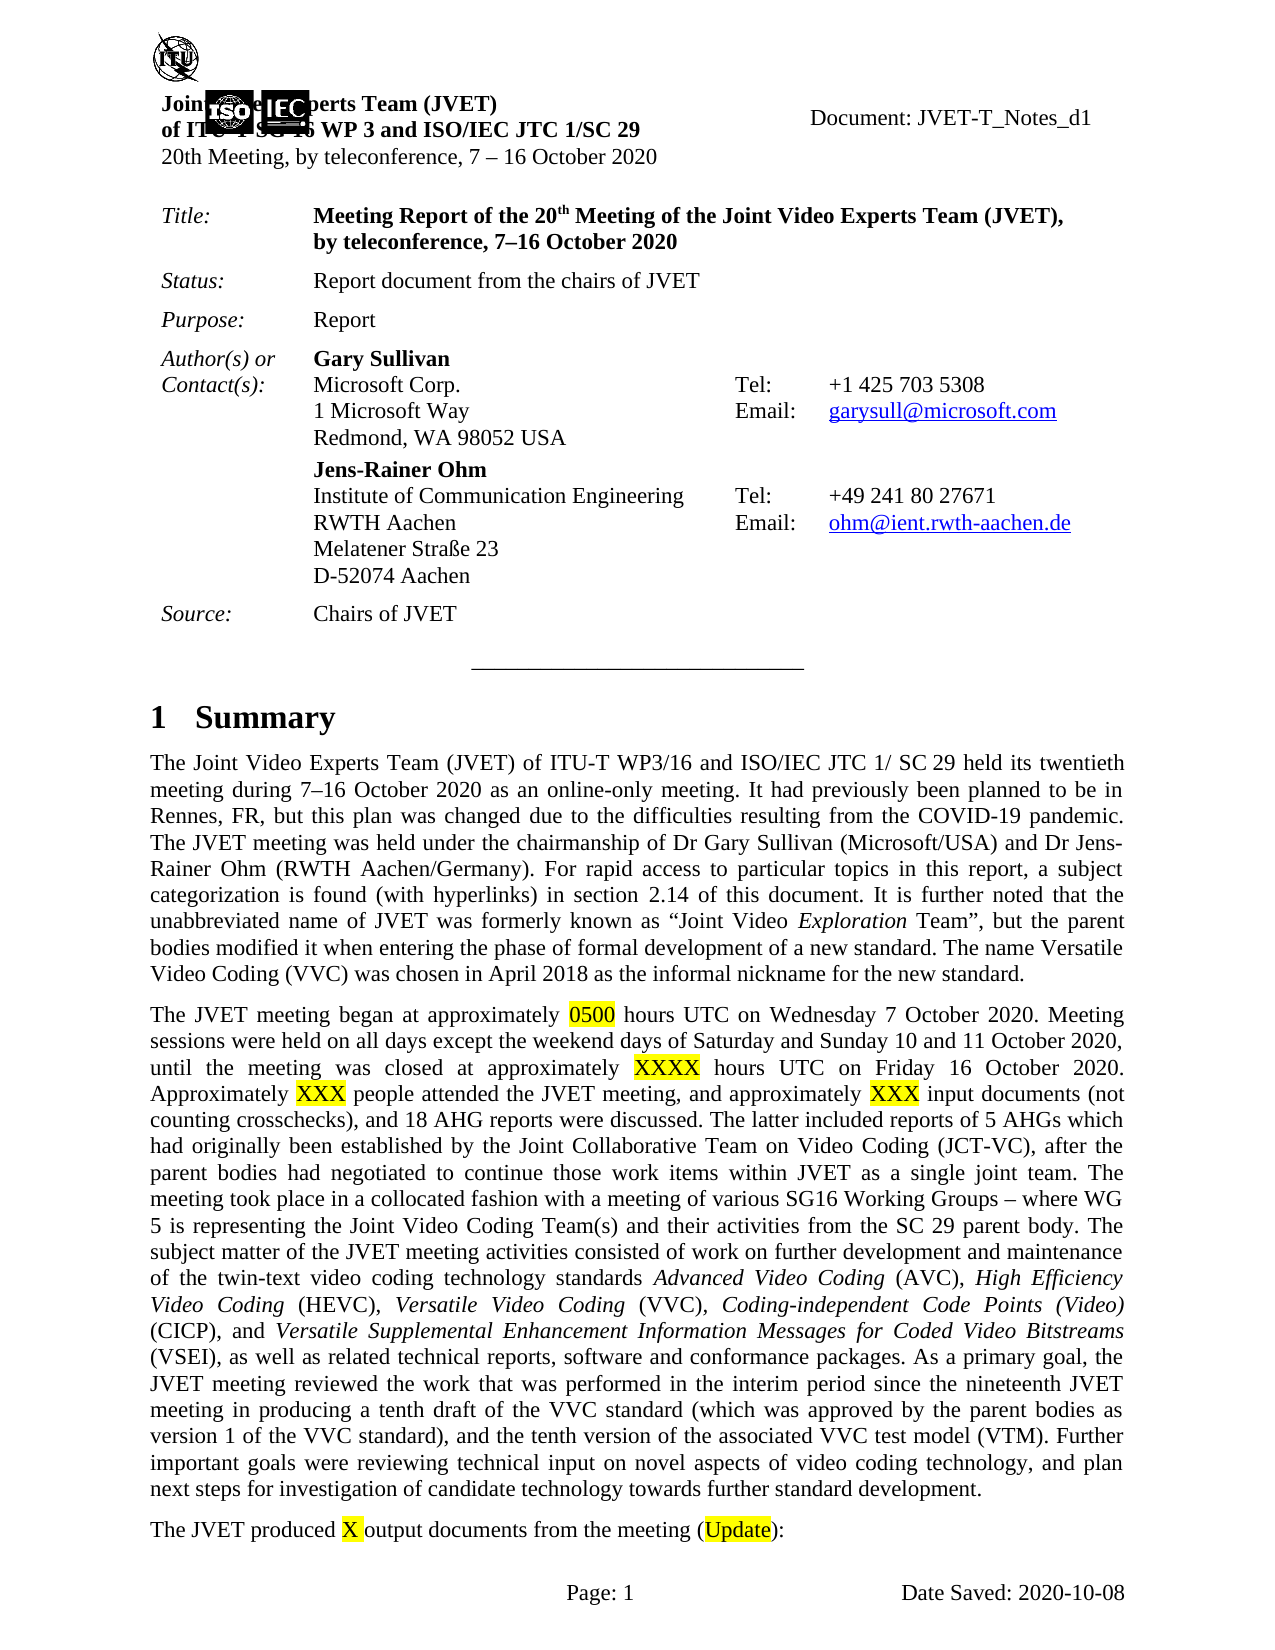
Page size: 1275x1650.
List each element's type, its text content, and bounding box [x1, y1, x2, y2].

table_cell Purpose: [150, 300, 302, 338]
table_header Meeting Report of the 20th Meeting of the Joint Video Experts Team (JVET), by teleconference, 7–16 October 2020 [302, 195, 1147, 261]
table_header Title: [150, 195, 302, 261]
text The JVET produced X output documents from the meeting (Update): [771, 1516, 1125, 1542]
text The JVET produced X output documents from the meeting (Update): [150, 1516, 342, 1542]
picture [261, 90, 310, 134]
table_cell Chairs of JVET [302, 594, 1147, 633]
text The JVET produced X output documents from the meeting (Update): [364, 1516, 705, 1542]
table_cell Report document from the chairs of JVET [302, 261, 1147, 299]
table_cell +1 425 703 5308 garysull@microsoft.com +49 241 80 27671 ohm@ient.rwth-aachen.de [818, 338, 1147, 594]
text The Joint Video Experts Team (JVET) of ITU-T WP3/16 and ISO/IEC JTC 1/ SC 29 held its twentieth meeting during 7–16 October 2020 as an online-only meeting. It had previously been planned to be in Rennes, FR, but this plan was changed due to the difficulties resulting from the COVID-19 pandemic. The JVET meeting was held under the chairmanship of Dr Gary Sullivan (Microsoft/USA) and Dr Jens-Rainer Ohm (RWTH Aachen/Germany). For rapid access to particular topics in this report, a subject categorization is found (with hyperlinks) in section 2.13 of this document. It is further noted that the unabbreviated name of JVET was formerly known as “Joint Video Exploration Team”, but the parent bodies modified it when entering the phase of formal development of a new standard. The name Versatile Video Coding (VVC) was chosen in April 2018 as the informal nickname for the new standard. [150, 749, 1125, 987]
text _____________________________ [150, 646, 1125, 672]
table_header Joint Video Experts Team (JVET) of ITU-T SG 16 WP 3 and ISO/IEC JTC 1/SC 29 20th Meeting, by teleconference, 7 – 16 October 2020 [150, 90, 799, 169]
table_cell Source: [150, 594, 302, 633]
table_cell Author(s) or Contact(s): [150, 338, 302, 594]
table_header Document: JVET-T_Notes_d [799, 90, 1147, 169]
text The JVET meeting began at approximately 0500 hours UTC on Wednesday 7 October 2020. Meeting sessions were held on all days except the weekend days of Saturday and Sunday 10 and 11 October 2020, until the meeting was closed at approximately XXXX hours UTC on Friday 16 October 2020. Approximately XXX people attended the JVET meeting, and approximately XXX input documents (not counting crosschecks), and 18 AHG reports were discussed. The latter included reports of 5 AHGs which had originally been established by the Joint Collaborative Team on Video Coding (JCT-VC), after the parent bodies had negotiated to continue those work items within JVET as a single joint team. The meeting took place in a collocated fashion with a meeting of various SG16 Working Groups – where WG 5 is representing the Joint Video Coding Team(s) and their activities from the SC 29 parent body. The subject matter of the JVET meeting activities consisted of work on further development and maintenance of the twin-text video coding technology standards Advanced Video Coding (AVC), High Efficiency Video Coding (HEVC), Versatile Video Coding (VVC), Coding-independent Code Points (Video) (CICP), and Versatile Supplemental Enhancement Information Messages for Coded Video Bitstreams (VSEI), as well as related technical reports, software and conformance packages. As a primary goal, the JVET meeting reviewed the work that was performed in the interim period since the nineteenth JVET meeting in producing a tenth draft of the VVC standard (which was approved by the parent bodies as version 1 of the VVC standard), and the tenth version of the associated VVC test model (VTM). Further important goals were reviewing technical input on novel aspects of video coding technology, and plan next steps for investigation of candidate technology towards further standard development. [150, 1001, 1125, 1502]
picture [205, 90, 254, 134]
table_cell Status: [150, 261, 302, 299]
table_cell Report [302, 300, 1147, 338]
table_cell Tel: Email: Tel: Email: [724, 338, 817, 594]
table_cell Gary Sullivan Microsoft Corp. 1 Microsoft Way Redmond, WA 98052 USA Jens-Rainer Ohm Institute of Communication Engineering RWTH Aachen Melatener Straße 23 D-52074 Aachen [302, 338, 724, 594]
subtitle Summary [150, 697, 1125, 735]
